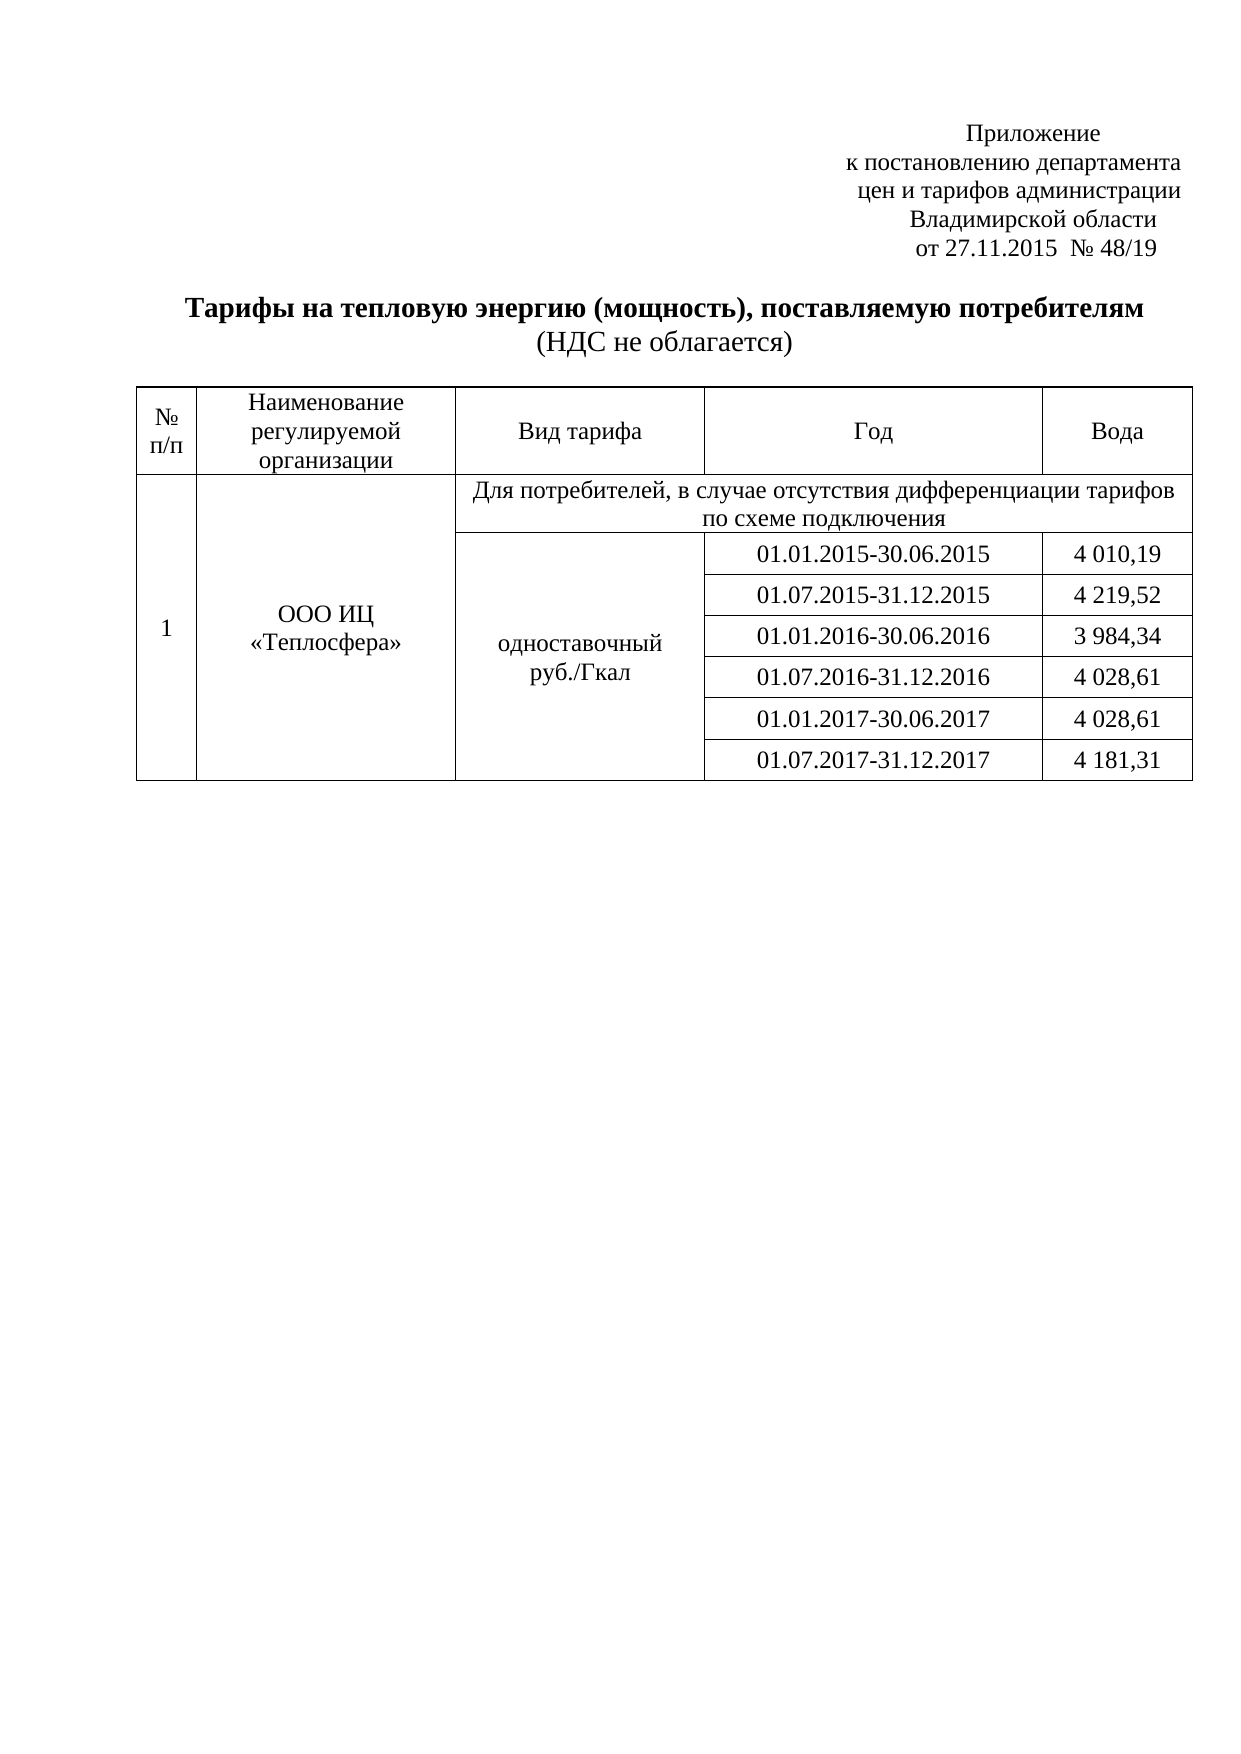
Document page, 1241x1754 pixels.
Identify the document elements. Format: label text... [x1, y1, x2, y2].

table_header Год [705, 388, 1042, 474]
table_cell 01.07.2015-31.12.2015 [705, 575, 1042, 614]
table_cell 1 [137, 475, 196, 780]
table_cell 3 984,34 [1043, 616, 1192, 656]
text Приложение [811, 118, 1181, 147]
text цен и тарифов администрации [148, 176, 1181, 204]
table_header Наименование регулируемой организации [197, 388, 455, 474]
table_cell 4 219,52 [1043, 575, 1192, 614]
table_cell 01.01.2015-30.06.2015 [705, 533, 1042, 573]
text (НДС не облагается) [148, 324, 1181, 358]
text от 27.11.2015 № 48/19 [811, 233, 1181, 262]
text к постановлению департамента [148, 147, 1181, 176]
table_cell 01.01.2017-30.06.2017 [705, 698, 1042, 738]
table_cell 4 028,61 [1043, 698, 1192, 738]
table_cell Для потребителей, в случае отсутствия дифференциации тарифов по схеме подключения [456, 475, 1192, 532]
table_header Вода [1043, 388, 1192, 474]
table_cell одноставочный руб./Гкал [456, 533, 704, 780]
table_header Вид тарифа [456, 388, 704, 474]
table_cell 4 010,19 [1043, 533, 1192, 573]
table_cell 01.07.2016-31.12.2016 [705, 657, 1042, 697]
table_header № п/п [137, 388, 196, 474]
table_cell 01.07.2017-31.12.2017 [705, 740, 1042, 780]
text Тарифы на тепловую энергию (мощность), поставляемую потребителям [148, 291, 1181, 324]
table_cell 4 181,31 [1043, 740, 1192, 780]
table_cell ООО ИЦ «Теплосфера» [197, 475, 455, 780]
table_cell 4 028,61 [1043, 657, 1192, 697]
text Владимирской области [811, 204, 1181, 233]
table_cell 01.01.2016-30.06.2016 [705, 616, 1042, 656]
